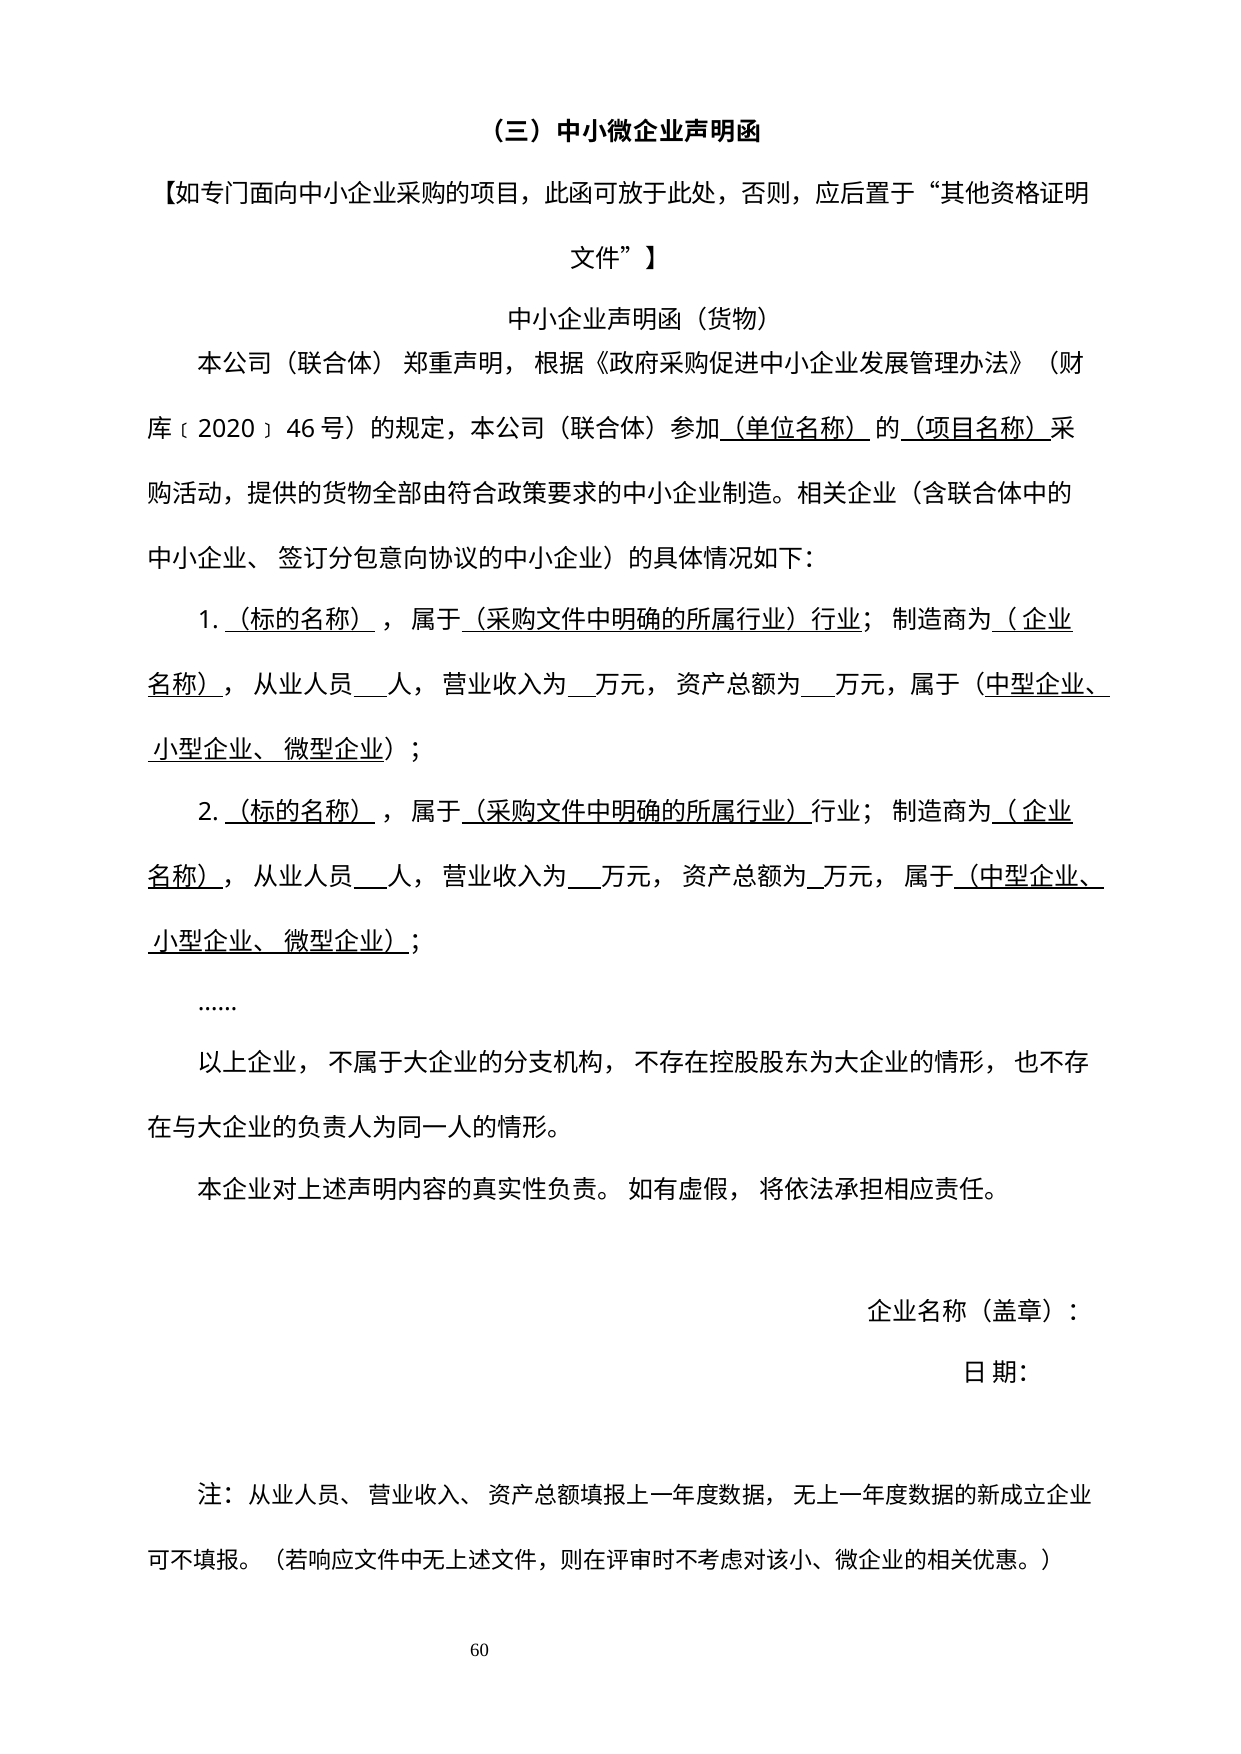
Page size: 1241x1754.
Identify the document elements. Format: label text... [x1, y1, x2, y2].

text 以上企业， 不属于大企业的分支机构， 不存在控股股东为大企业的情形， 也不存在与大企业的负责人为同一人的情形。 [148, 1039, 1093, 1147]
text 注：从业人员、 营业收入、 资产总额填报上一年度数据， 无上一年度数据的新成立企业可不填报。（若响应文件中无上述文件，则在评审时不考虑对该小、微企业的相关优惠。） [148, 1471, 1093, 1579]
text 日 期： [148, 1349, 1043, 1392]
list 中小微企业声明函 [148, 108, 1093, 152]
text …… [148, 979, 1093, 1022]
text 企业名称（盖章）： [148, 1287, 1093, 1331]
text 中小企业声明函（货物） [148, 296, 1093, 339]
text 1. （标的名称） ， 属于（采购文件中明确的所属行业）行业； 制造商为（ 企业名称）， 从业人员 人， 营业收入为 万元， 资产总额为 万元，属于（中型企业、 小型企业、 微型企业）； [148, 596, 1093, 769]
text 本公司（联合体） 郑重声明， 根据《政府采购促进中小企业发展管理办法》（财库﹝2020﹞ 46号）的规定，本公司（联合体）参加（单位名称） 的（项目名称）采购活动，提供的货物全部由符合政策要求的中小企业制造。相关企业（含联合体中的中小企业、 签订分包意向协议的中小企业）的具体情况如下： [148, 339, 1093, 578]
text 2. （标的名称） ， 属于（采购文件中明确的所属行业）行业； 制造商为（ 企业名称）， 从业人员 人， 营业收入为 万元， 资产总额为 万元， 属于（中型企业、 小型企业、 微型企业）； [148, 787, 1093, 961]
text 本企业对上述声明内容的真实性负责。 如有虚假， 将依法承担相应责任。 [148, 1166, 1093, 1209]
list 【如专门面向中小企业采购的项目，此函可放于此处，否则，应后置于“其他资格证明文件”】 [148, 170, 1093, 278]
